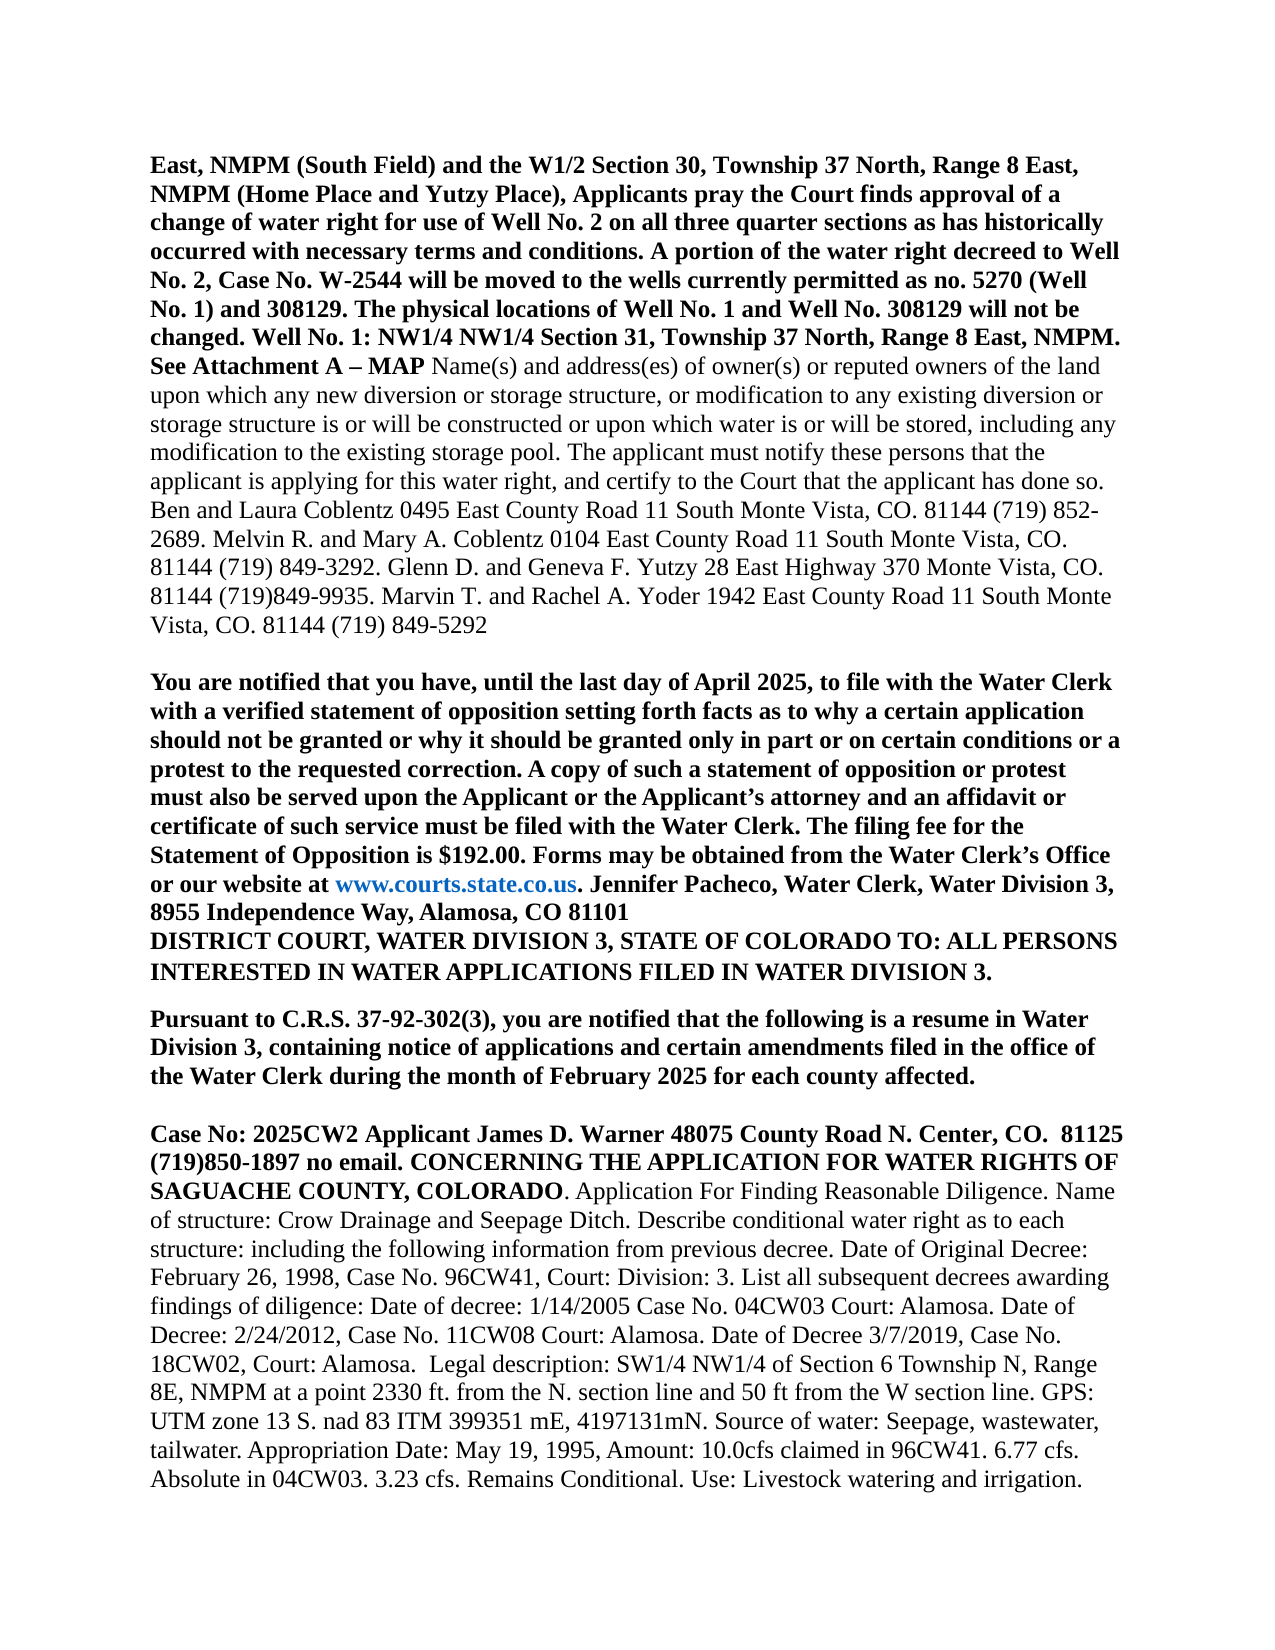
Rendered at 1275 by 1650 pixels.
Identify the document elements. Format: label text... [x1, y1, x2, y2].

text You are notified that you have, until the last day of April 2025, to file with the Water Clerk with a verified statement of opposition setting forth facts as to why a certain application should not be granted or why it should be granted only in part or on certain conditions or a protest to the requested correction. A copy of such a statement of opposition or protest must also be served upon the Applicant or the Applicant’s attorney and an affidavit or certificate of such service must be filed with the Water Clerk. The filing fee for the Statement of Opposition is $192.00. Forms may be obtained from the Water Clerk’s Office or our website at www.courts.state.co.us. Jennifer Pacheco, Water Clerk, Water Division 3, 8955 Independence Way, Alamosa, CO 81101 [150, 667, 1125, 926]
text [150, 150, 1125, 639]
text Pursuant to C.R.S. 37-92-302(3), you are notified that the following is a resume in Water Division 3, containing notice of applications and certain amendments filed in the office of the Water Clerk during the month of February 2025 for each county affected. [150, 1004, 1125, 1090]
text DISTRICT COURT, WATER DIVISION 3, STATE OF COLORADO TO: ALL PERSONS INTERESTED IN WATER APPLICATIONS FILED IN WATER DIVISION 3. [150, 926, 1125, 985]
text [150, 1119, 1125, 1492]
